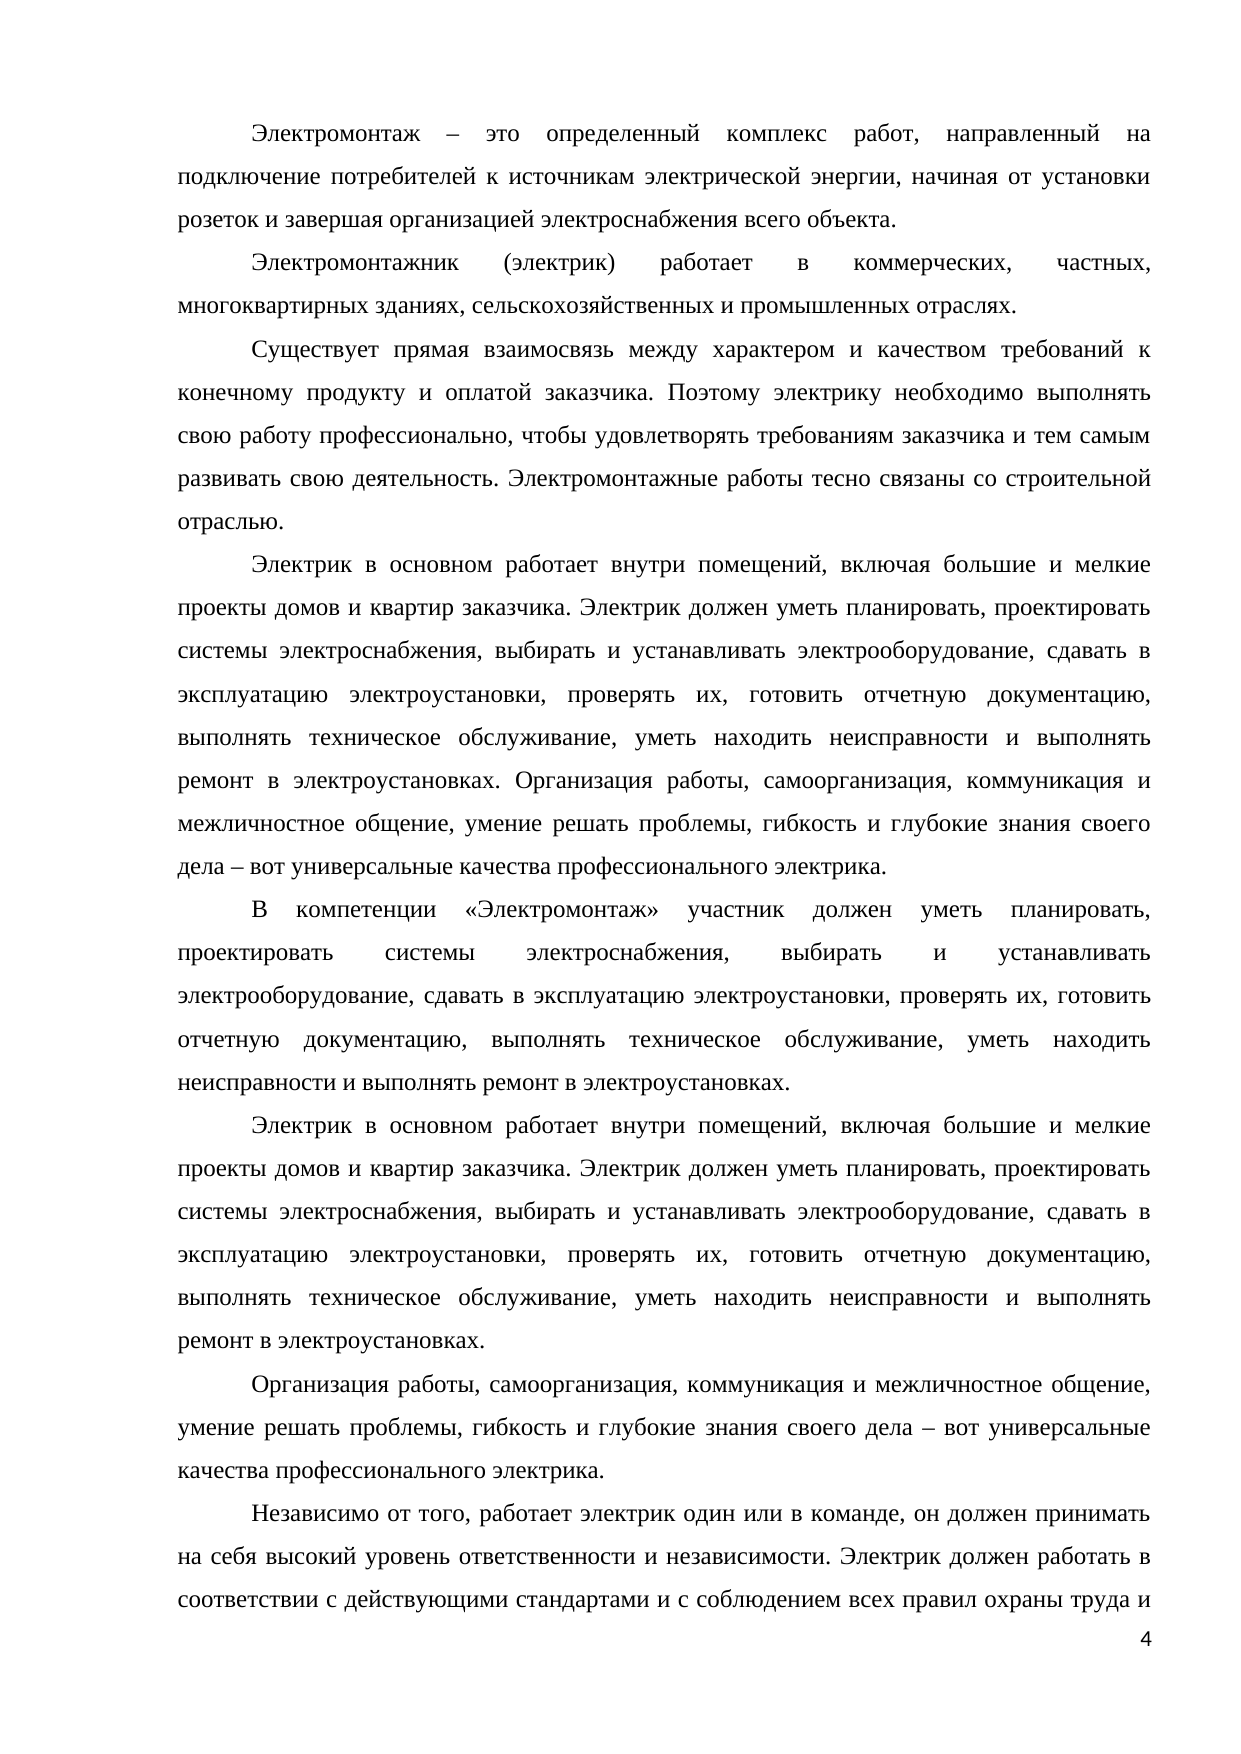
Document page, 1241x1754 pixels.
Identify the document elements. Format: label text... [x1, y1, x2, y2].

text Электрик в основном работает внутри помещений, включая большие и мелкие проекты домов и квартир заказчика. Электрик должен уметь планировать, проектировать системы электроснабжения, выбирать и устанавливать электрооборудование, сдавать в эксплуатацию электроустановки, проверять их, готовить отчетную документацию, выполнять техническое обслуживание, уметь находить неисправности и выполнять ремонт в электроустановках. Организация работы, самоорганизация, коммуникация и межличностное общение, умение решать проблемы, гибкость и глубокие знания своего дела – вот универсальные качества профессионального электрика. [177, 549, 1152, 880]
text Существует прямая взаимосвязь между характером и качеством требований к конечному продукту и оплатой заказчика. Поэтому электрику необходимо выполнять свою работу профессионально, чтобы удовлетворять требованиям заказчика и тем самым развивать свою деятельность. Электромонтажные работы тесно связаны со строительной отраслью. [177, 334, 1152, 535]
text Электромонтаж – это определенный комплекс работ, направленный на подключение потребителей к источникам электрической энергии, начиная от установки розеток и завершая организацией электроснабжения всего объекта. [177, 118, 1152, 233]
text В компетенции «Электромонтаж» участник должен уметь планировать, проектировать системы электроснабжения, выбирать и устанавливать электрооборудование, сдавать в эксплуатацию электроустановки, проверять их, готовить отчетную документацию, выполнять техническое обслуживание, уметь находить неисправности и выполнять ремонт в электроустановках. [177, 894, 1152, 1096]
text Электрик в основном работает внутри помещений, включая большие и мелкие проекты домов и квартир заказчика. Электрик должен уметь планировать, проектировать системы электроснабжения, выбирать и устанавливать электрооборудование, сдавать в эксплуатацию электроустановки, проверять их, готовить отчетную документацию, выполнять техническое обслуживание, уметь находить неисправности и выполнять ремонт в электроустановках. [177, 1110, 1152, 1354]
text Электромонтажник (электрик) работает в коммерческих, частных, многоквартирных зданиях, сельскохозяйственных и промышленных отраслях. [177, 247, 1152, 319]
text Организация работы, самоорганизация, коммуникация и межличностное общение, умение решать проблемы, гибкость и глубокие знания своего дела – вот универсальные качества профессионального электрика. [177, 1369, 1152, 1484]
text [177, 1498, 1152, 1613]
